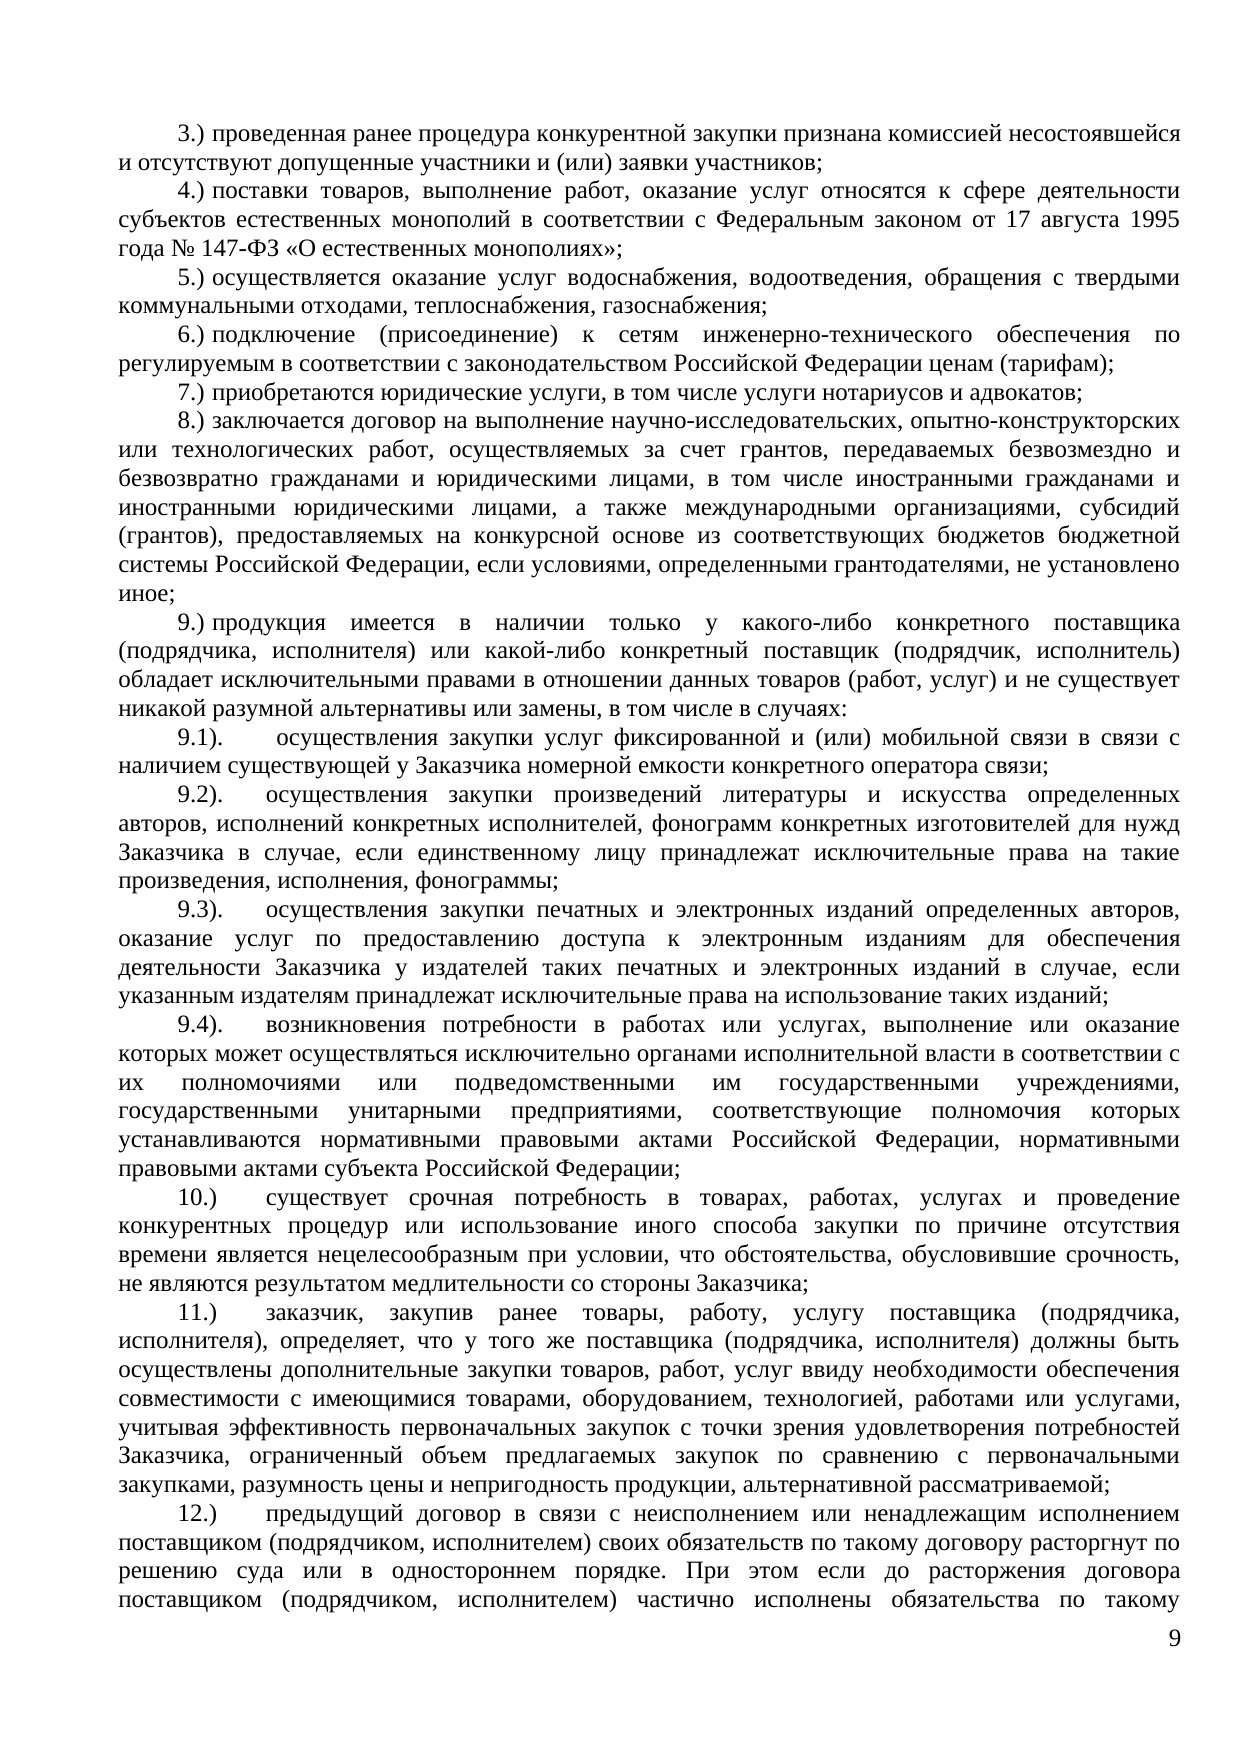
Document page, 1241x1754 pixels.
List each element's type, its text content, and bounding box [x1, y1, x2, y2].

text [118, 1498, 1181, 1613]
text 3.) проведенная ранее процедура конкурентной закупки признана комиссией несостоявшейся и отсутствуют допущенные участники и (или) заявки участников; [118, 118, 1181, 176]
text 9.2). осуществления закупки произведений литературы и искусства определенных авторов, исполнений конкретных исполнителей, фонограмм конкретных изготовителей для нужд Заказчика в случае, если единственному лицу принадлежат исключительные права на такие произведения, исполнения, фонограммы; [118, 779, 1181, 894]
text 11.) заказчик, закупив ранее товары, работу, услугу поставщика (подрядчика, исполнителя), определяет, что у того же поставщика (подрядчика, исполнителя) должны быть осуществлены дополнительные закупки товаров, работ, услуг ввиду необходимости обеспечения совместимости с имеющимися товарами, оборудованием, технологией, работами или услугами, учитывая эффективность первоначальных закупок с точки зрения удовлетворения потребностей Заказчика, ограниченный объем предлагаемых закупок по сравнению с первоначальными закупками, разумность цены и непригодность продукции, альтернативной рассматриваемой; [118, 1297, 1181, 1498]
text 10.) существует срочная потребность в товарах, работах, услугах и проведение конкурентных процедур или использование иного способа закупки по причине отсутствия времени является нецелесообразным при условии, что обстоятельства, обусловившие срочность, не являются результатом медлительности со стороны Заказчика; [118, 1182, 1181, 1297]
text 4.) поставки товаров, выполнение работ, оказание услуг относятся к сфере деятельности субъектов естественных монополий в соответствии с Федеральным законом от 17 августа 1995 года № 147-ФЗ «О естественных монополиях»; [118, 176, 1181, 262]
text 7.) приобретаются юридические услуги, в том числе услуги нотариусов и адвокатов; [118, 377, 1181, 406]
text 9.4). возникновения потребности в работах или услугах, выполнение или оказание которых может осуществляться исключительно органами исполнительной власти в соответствии с их полномочиями или подведомственными им государственными учреждениями, государственными унитарными предприятиями, соответствующие полномочия которых устанавливаются нормативными правовыми актами Российской Федерации, нормативными правовыми актами субъекта Российской Федерации; [118, 1009, 1181, 1182]
text 5.) осуществляется оказание услуг водоснабжения, водоотведения, обращения с твердыми коммунальными отходами, теплоснабжения, газоснабжения; [118, 262, 1181, 319]
text 6.) подключение (присоединение) к сетям инженерно-технического обеспечения по регулируемым в соответствии с законодательством Российской Федерации ценам (тарифам); [118, 319, 1181, 377]
text 9.) продукция имеется в наличии только у какого-либо конкретного поставщика (подрядчика, исполнителя) или какой-либо конкретный поставщик (подрядчик, исполнитель) обладает исключительными правами в отношении данных товаров (работ, услуг) и не существует никакой разумной альтернативы или замены, в том числе в случаях: [118, 607, 1181, 722]
text 9.3). осуществления закупки печатных и электронных изданий определенных авторов, оказание услуг по предоставлению доступа к электронным изданиям для обеспечения деятельности Заказчика у издателей таких печатных и электронных изданий в случае, если указанным издателям принадлежат исключительные права на использование таких изданий; [118, 894, 1181, 1009]
text 8.) заключается договор на выполнение научно-исследовательских, опытно-конструкторских или технологических работ, осуществляемых за счет грантов, передаваемых безвозмездно и безвозвратно гражданами и юридическими лицами, в том числе иностранными гражданами и иностранными юридическими лицами, а также международными организациями, субсидий (грантов), предоставляемых на конкурсной основе из соответствующих бюджетов бюджетной системы Российской Федерации, если условиями, определенными грантодателями, не установлено иное; [118, 406, 1181, 607]
text 9.1). осуществления закупки услуг фиксированной и (или) мобильной связи в связи с наличием существующей у Заказчика номерной емкости конкретного оператора связи; [118, 722, 1181, 779]
